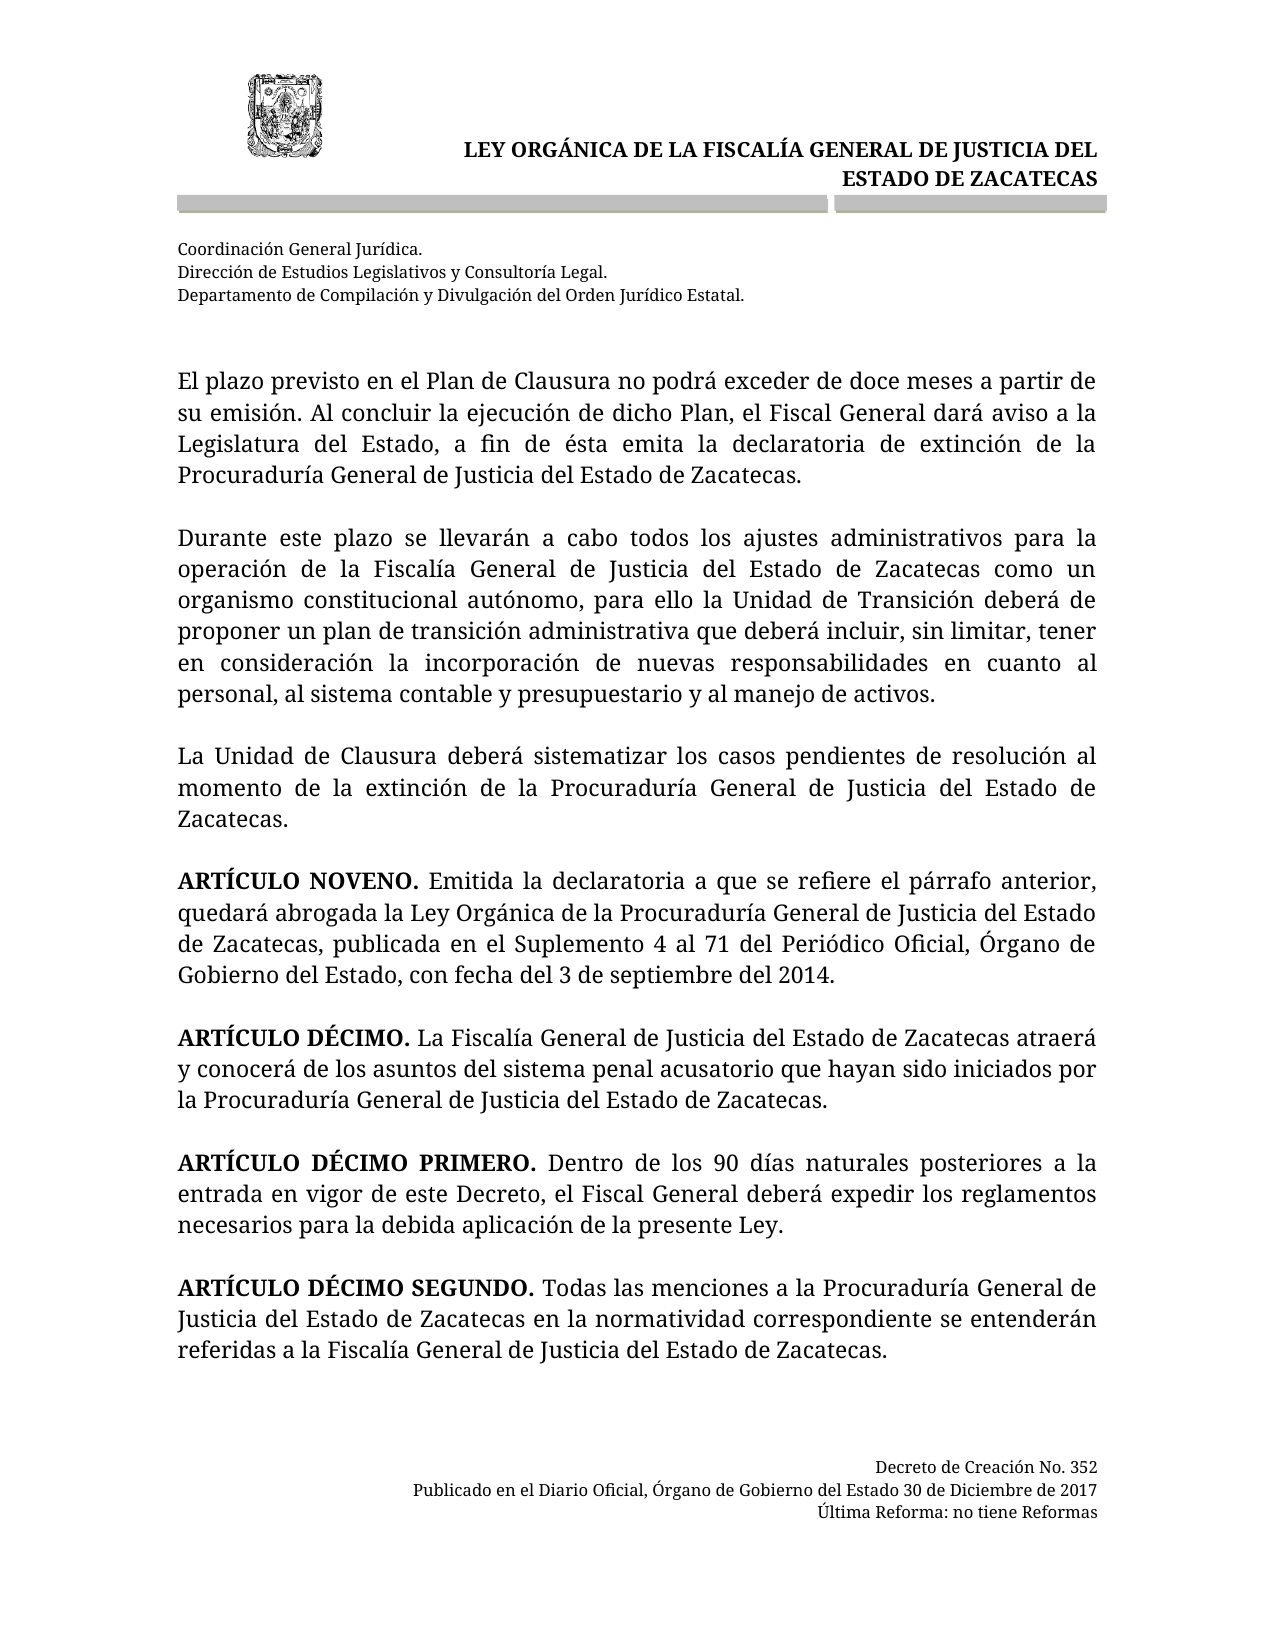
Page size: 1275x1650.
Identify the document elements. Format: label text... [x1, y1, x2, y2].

text ARTÍCULO DÉCIMO SEGUNDO. Todas las menciones a la Procuraduría General de Justicia del Estado de Zacatecas en la normatividad correspondiente se entenderán referidas a la Fiscalía General de Justicia del Estado de Zacatecas. [177, 1271, 1098, 1365]
picture [247, 73, 323, 158]
text Durante este plazo se llevarán a cabo todos los ajustes administrativos para la operación de la Fiscalía General de Justicia del Estado de Zacatecas como un organismo constitucional autónomo, para ello la Unidad de Transición deberá de proponer un plan de transición administrativa que deberá incluir, sin limitar, tener en consideración la incorporación de nuevas responsabilidades en cuanto al personal, al sistema contable y presupuestario y al manejo de activos. [177, 521, 1098, 709]
text El plazo previsto en el Plan de Clausura no podrá exceder de doce meses a partir de su emisión. Al concluir la ejecución de dicho Plan, el Fiscal General dará aviso a la Legislatura del Estado, a fin de ésta emita la declaratoria de extinción de la Procuraduría General de Justicia del Estado de Zacatecas. [177, 365, 1098, 490]
text ARTÍCULO NOVENO. Emitida la declaratoria a que se refiere el párrafo anterior, quedará abrogada la Ley Orgánica de la Procuraduría General de Justicia del Estado de Zacatecas, publicada en el Suplemento 4 al 71 del Periódico Oficial, Órgano de Gobierno del Estado, con fecha del 3 de septiembre del 2014. [177, 865, 1098, 990]
text ARTÍCULO DÉCIMO. La Fiscalía General de Justicia del Estado de Zacatecas atraerá y conocerá de los asuntos del sistema penal acusatorio que hayan sido iniciados por la Procuraduría General de Justicia del Estado de Zacatecas. [177, 1021, 1098, 1115]
text ARTÍCULO DÉCIMO PRIMERO. Dentro de los 90 días naturales posteriores a la entrada en vigor de este Decreto, el Fiscal General deberá expedir los reglamentos necesarios para la debida aplicación de la presente Ley. [177, 1146, 1098, 1240]
text La Unidad de Clausura deberá sistematizar los casos pendientes de resolución al momento de la extinción de la Procuraduría General de Justicia del Estado de Zacatecas. [177, 740, 1098, 834]
